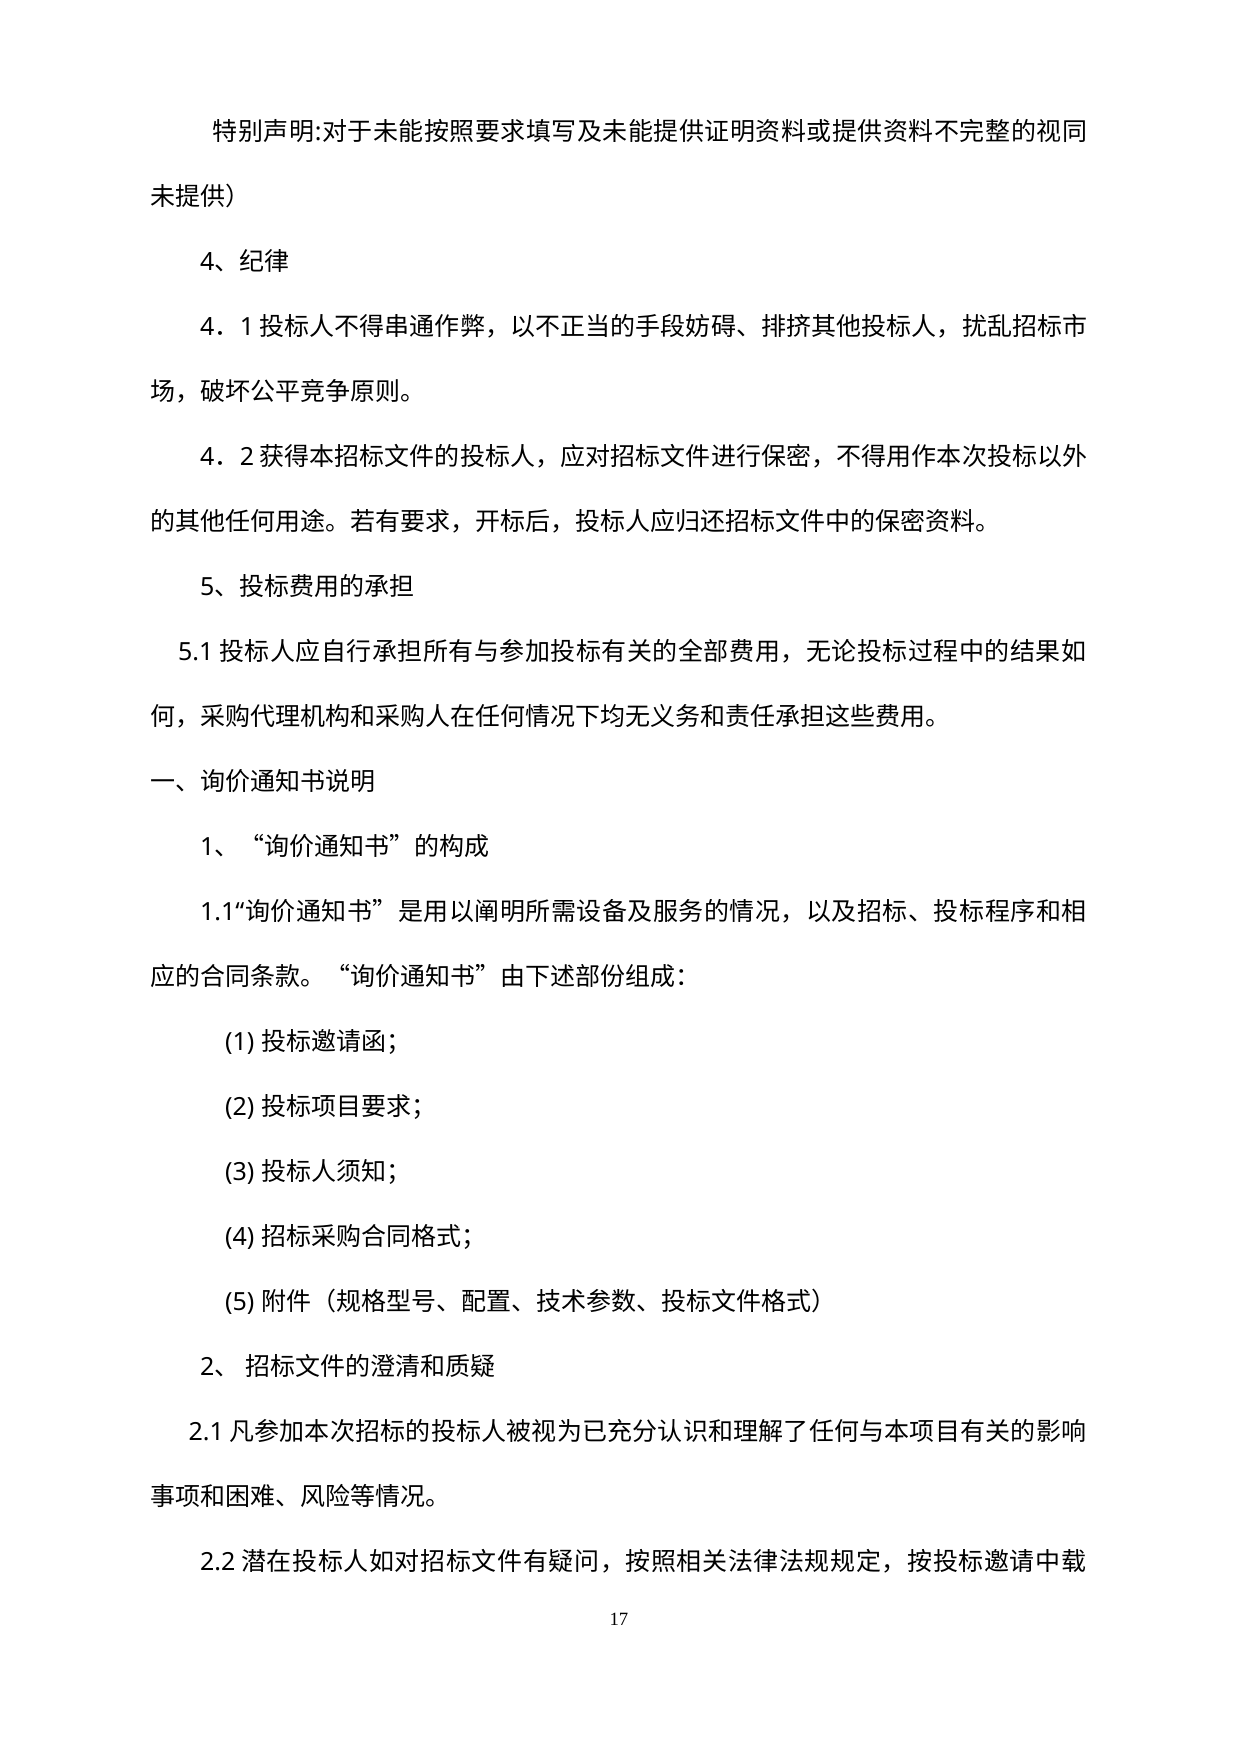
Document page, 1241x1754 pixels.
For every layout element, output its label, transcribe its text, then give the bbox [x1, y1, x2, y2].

text 2.1凡参加本次招标的投标人被视为已充分认识和理解了任何与本项目有关的影响事项和困难、风险等情况。 [150, 1397, 1087, 1527]
text 一、询价通知书说明 [150, 747, 1087, 812]
text 5、投标费用的承担 [150, 552, 1087, 617]
text 4、纪律 [150, 227, 1087, 292]
text 5.1投标人应自行承担所有与参加投标有关的全部费用，无论投标过程中的结果如何，采购代理机构和采购人在任何情况下均无义务和责任承担这些费用。 [150, 617, 1087, 747]
text (3) 投标人须知； [150, 1137, 1087, 1202]
text (2) 投标项目要求； [150, 1072, 1087, 1137]
text 2、 招标文件的澄清和质疑 [150, 1332, 1087, 1397]
text (1) 投标邀请函； [150, 1007, 1087, 1072]
text (5) 附件（规格型号、配置、技术参数、投标文件格式） [150, 1267, 1087, 1332]
text (4) 招标采购合同格式； [150, 1202, 1087, 1267]
text 1.1“询价通知书”是用以阐明所需设备及服务的情况，以及招标、投标程序和相应的合同条款。“询价通知书”由下述部份组成： [150, 877, 1087, 1007]
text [150, 1527, 1087, 1592]
text 4．1投标人不得串通作弊，以不正当的手段妨碍、排挤其他投标人，扰乱招标市场，破坏公平竞争原则。 [150, 292, 1087, 422]
text 1、“询价通知书”的构成 [150, 812, 1087, 877]
text 4．2获得本招标文件的投标人，应对招标文件进行保密，不得用作本次投标以外的其他任何用途。若有要求，开标后，投标人应归还招标文件中的保密资料。 [150, 422, 1087, 552]
text 特别声明:对于未能按照要求填写及未能提供证明资料或提供资料不完整的视同未提供） [150, 97, 1087, 227]
